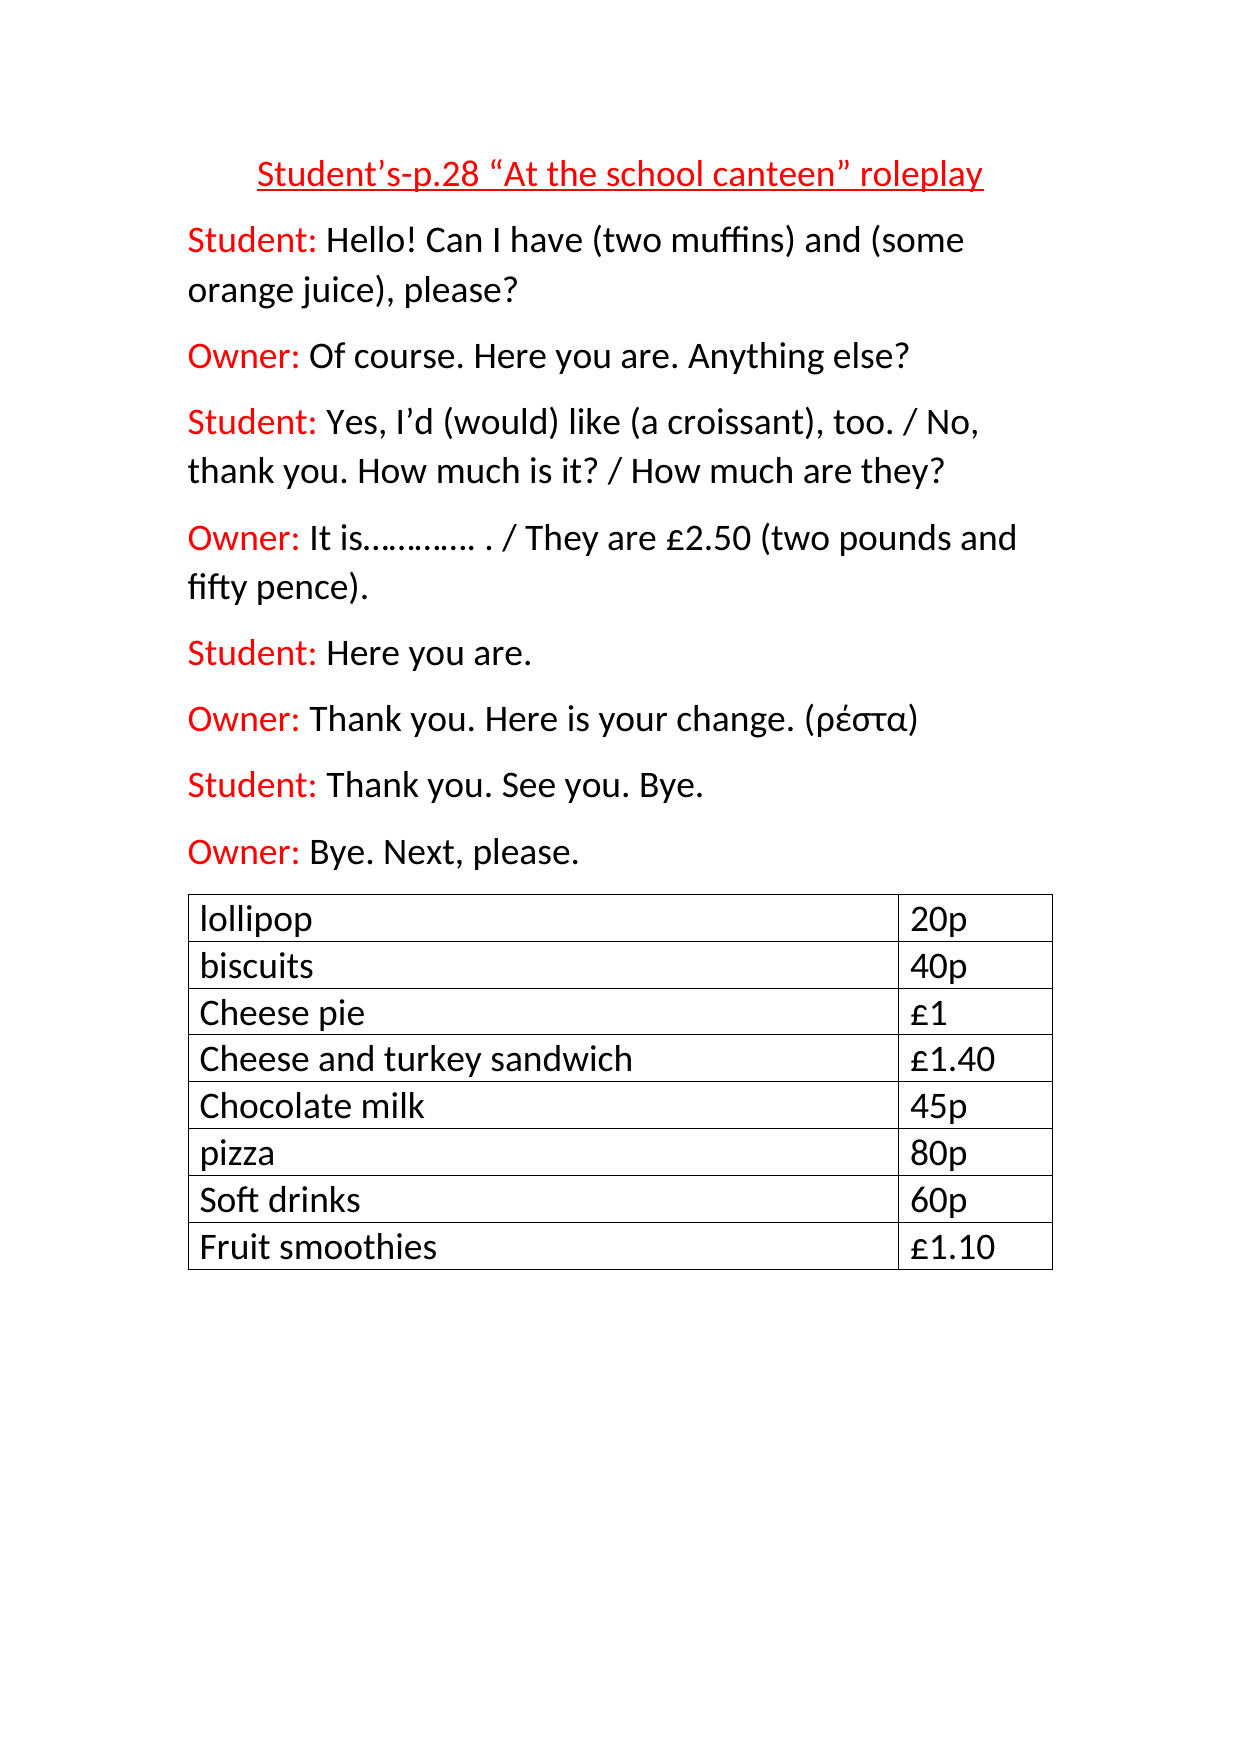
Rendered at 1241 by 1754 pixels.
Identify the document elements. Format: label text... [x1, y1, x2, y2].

table_cell Soft drinks [189, 1176, 898, 1222]
table_cell pizza [189, 1129, 898, 1175]
table_cell 40p [899, 942, 1052, 987]
table_cell 45p [899, 1082, 1052, 1128]
table_cell Chocolate milk [189, 1082, 898, 1128]
table_cell Cheese and turkey sandwich [189, 1035, 898, 1081]
text Student’s-p.28 “At the school canteen” roleplay [187, 150, 1053, 196]
table_cell 80p [899, 1129, 1052, 1175]
text Student: Yes, I’d (would) like (a croissant), too. / No, thank you. How much is it? / How much are they? [187, 398, 1053, 493]
text Owner: Of course. Here you are. Anything else? [187, 332, 1053, 378]
table_cell Cheese pie [189, 989, 898, 1034]
table_cell 60p [899, 1176, 1052, 1222]
text Owner: It is…………. . / They are £2.50 (two pounds and fifty pence). [187, 513, 1053, 609]
table_cell £1.40 [899, 1035, 1052, 1081]
table_cell £1.10 [899, 1223, 1052, 1269]
text Student: Hello! Can I have (two muffins) and (some orange juice), please? [187, 216, 1053, 311]
table_cell £1 [899, 989, 1052, 1034]
table_header 20p [899, 895, 1052, 941]
text Student: Here you are. [187, 629, 1053, 675]
table_cell Fruit smoothies [189, 1223, 898, 1269]
table_cell biscuits [189, 942, 898, 987]
text Owner: Thank you. Here is your change. (ρέστα) [187, 695, 1053, 741]
text Student: Thank you. See you. Bye. [187, 761, 1053, 807]
table_header lollipop [189, 895, 898, 941]
text Owner: Bye. Next, please. [187, 828, 1053, 873]
